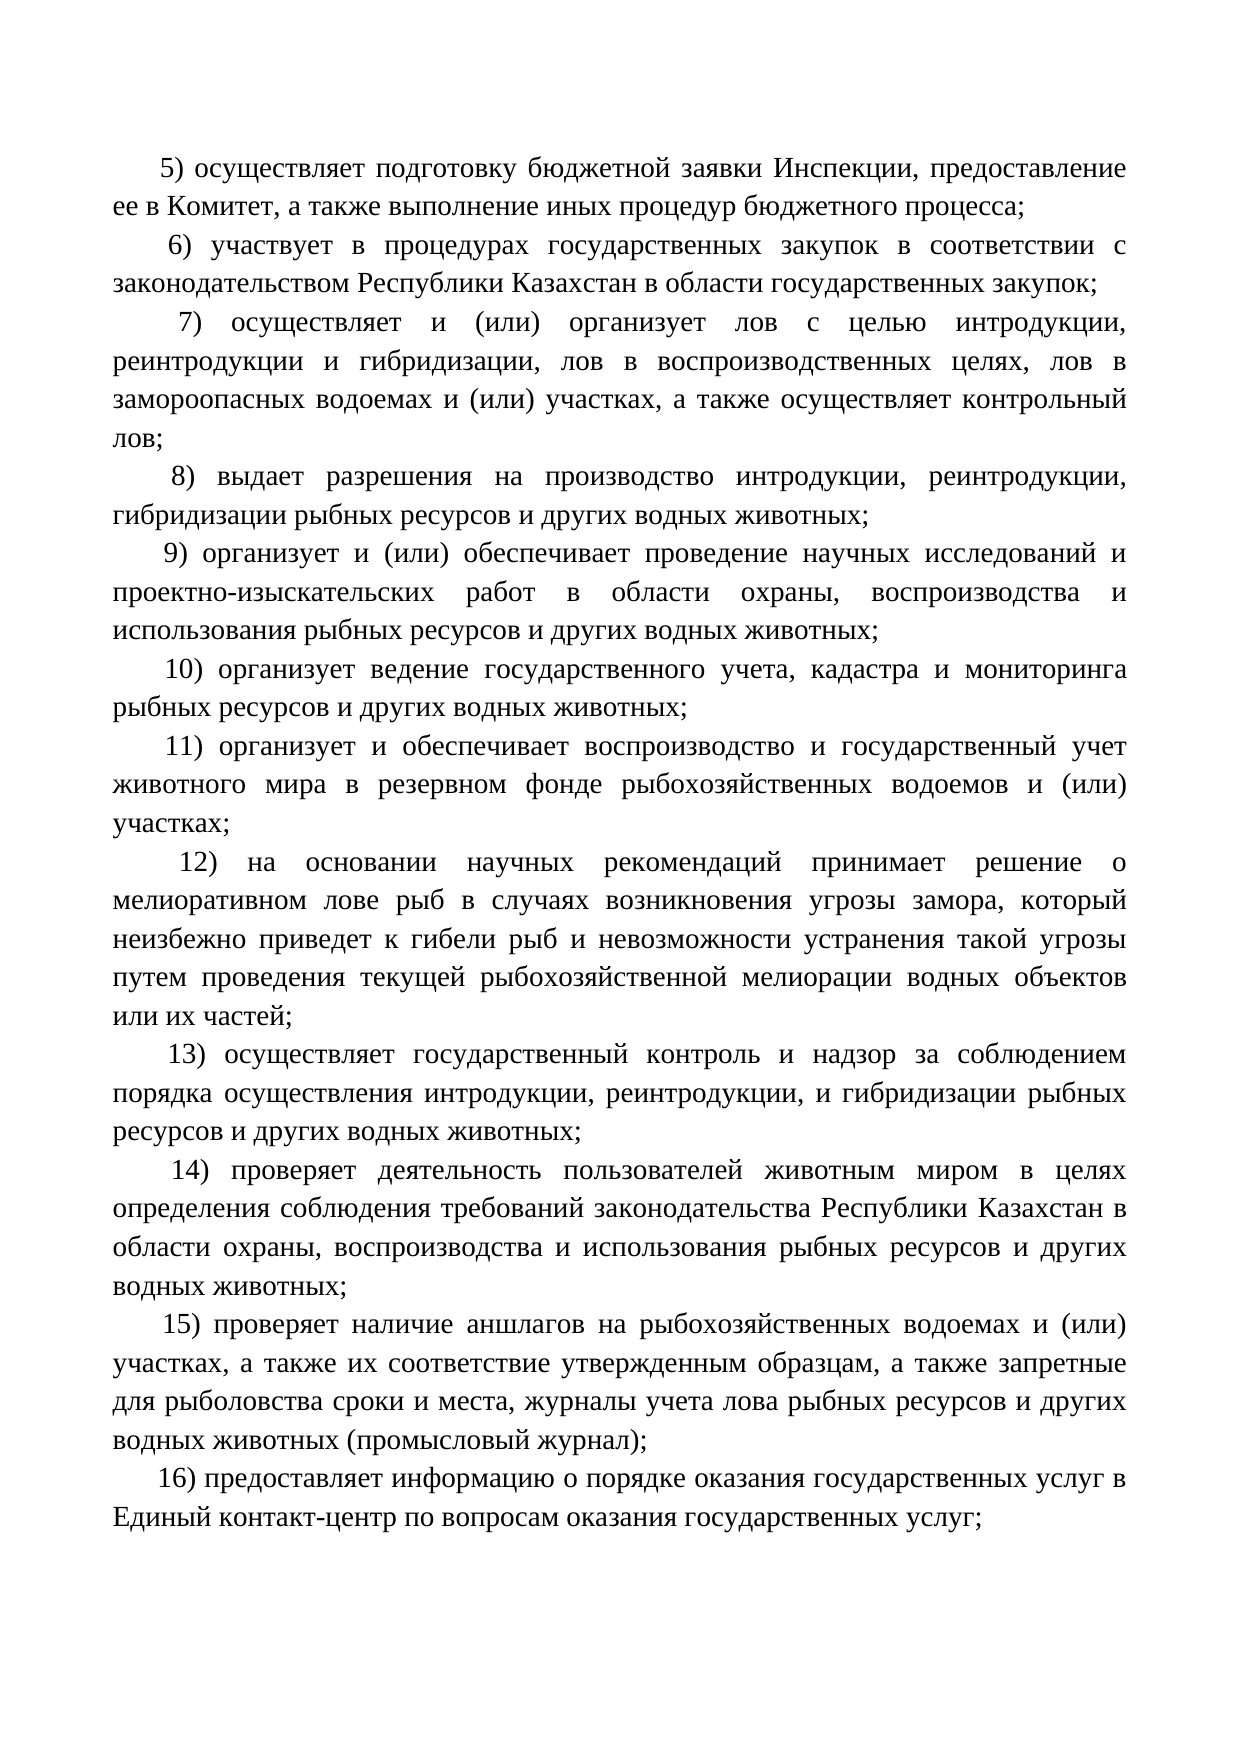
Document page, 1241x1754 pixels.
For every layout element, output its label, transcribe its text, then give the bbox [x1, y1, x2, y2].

text 6) участвует в процедурах государственных закупок в соответствии с законодательством Республики Казахстан в области государственных закупок; [112, 227, 1128, 299]
text 7) осуществляет и (или) организует лов с целью интродукции, реинтродукции и гибридизации, лов в воспроизводственных целях, лов в замороопасных водоемах и (или) участках, а также осуществляет контрольный лов; [112, 304, 1128, 453]
text 15) проверяет наличие аншлагов на рыбохозяйственных водоемах и (или) участках, а также их соответствие утвержденным образцам, а также запретные для рыболовства сроки и места, журналы учета лова рыбных ресурсов и других водных животных (промысловый журнал); [112, 1306, 1128, 1455]
text 9) организует и (или) обеспечивает проведение научных исследований и проектно-изыскательских работ в области охраны, воспроизводства и использования рыбных ресурсов и других водных животных; [112, 535, 1128, 646]
text 14) проверяет деятельность пользователей животным миром в целях определения соблюдения требований законодательства Республики Казахстан в области охраны, воспроизводства и использования рыбных ресурсов и других водных животных; [112, 1152, 1128, 1301]
text 13) осуществляет государственный контроль и надзор за соблюдением порядка осуществления интродукции, реинтродукции, и гибридизации рыбных ресурсов и других водных животных; [112, 1036, 1128, 1147]
text 5) осуществляет подготовку бюджетной заявки Инспекции, предоставление ее в Комитет, а также выполнение иных процедур бюджетного процесса; [112, 150, 1128, 222]
text 8) выдает разрешения на производство интродукции, реинтродукции, гибридизации рыбных ресурсов и других водных животных; [112, 458, 1128, 530]
text 10) организует ведение государственного учета, кадастра и мониторинга рыбных ресурсов и других водных животных; [112, 651, 1128, 723]
text 11) организует и обеспечивает воспроизводство и государственный учет животного мира в резервном фонде рыбохозяйственных водоемов и (или) участках; [112, 728, 1128, 839]
text 16) предоставляет информацию о порядке оказания государственных услуг в Единый контакт-центр по вопросам оказания государственных услуг; [112, 1460, 1128, 1532]
text 12) на основании научных рекомендаций принимает решение о мелиоративном лове рыб в случаях возникновения угрозы замора, который неизбежно приведет к гибели рыб и невозможности устранения такой угрозы путем проведения текущей рыбохозяйственной мелиорации водных объектов или их частей; [112, 844, 1128, 1031]
